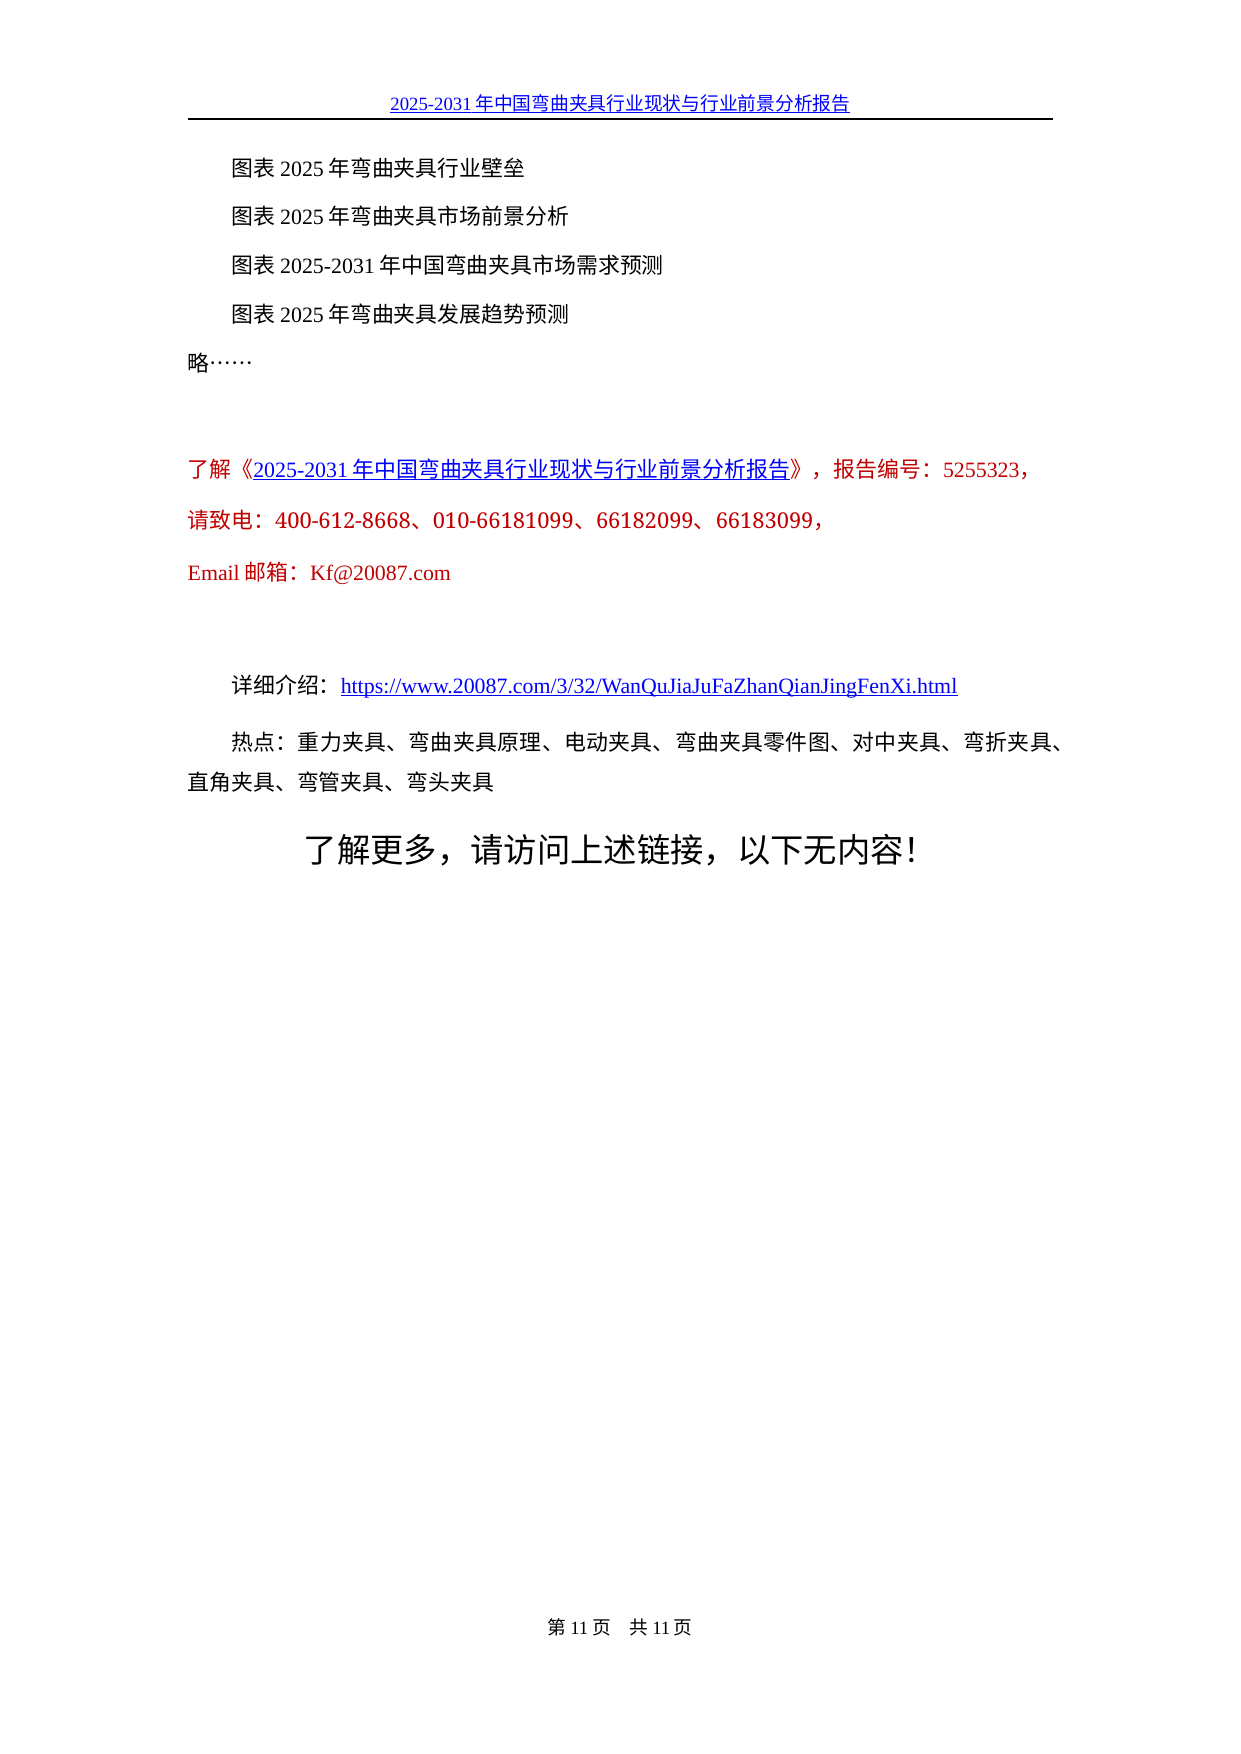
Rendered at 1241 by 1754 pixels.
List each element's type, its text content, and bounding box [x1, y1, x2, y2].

text Email邮箱：Kf@20087.com [187, 555, 1053, 587]
text 了解《2025-2031年中国弯曲夹具行业现状与行业前景分析报告》，报告编号：5255323， [187, 452, 1053, 484]
text 热点：重力夹具、弯曲夹具原理、电动夹具、弯曲夹具零件图、对中夹具、弯折夹具、直角夹具、弯管夹具、弯头夹具 [187, 724, 1053, 797]
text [187, 150, 1053, 378]
text 请致电：400-612-8668、010-66181099、66182099、66183099， [187, 503, 1053, 536]
title 了解更多，请访问上述链接，以下无内容！ [187, 815, 1053, 880]
text 详细介绍：https://www.20087.com/3/32/WanQuJiaJuFaZhanQianJingFenXi.html [187, 668, 1053, 700]
